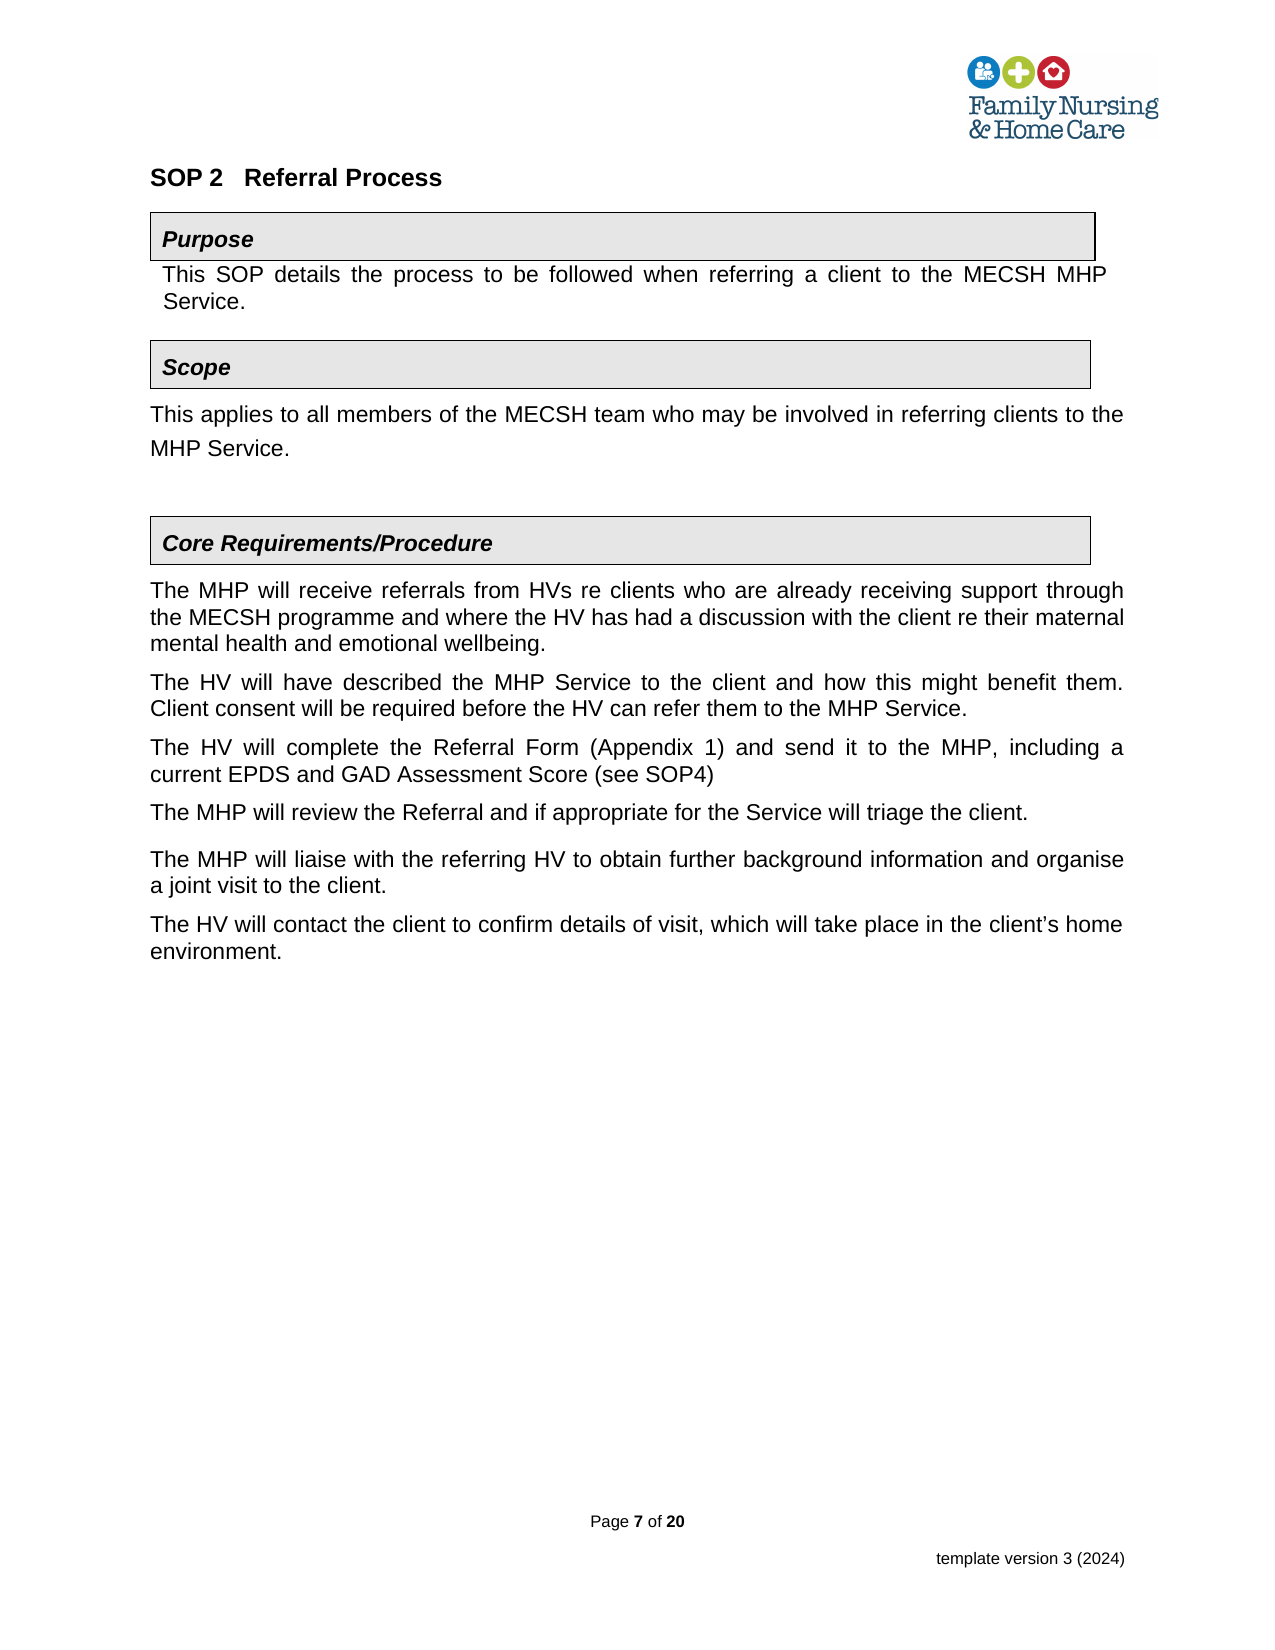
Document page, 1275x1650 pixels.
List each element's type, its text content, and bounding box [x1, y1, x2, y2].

picture [964, 54, 1159, 139]
subtitle SOP 2 Referral Process [150, 162, 1125, 191]
text The MHP will liaise with the referring HV to obtain further background information and organise a joint visit to the client. [150, 846, 1125, 899]
text The HV will have described the MHP Service to the client and how this might benefit them. Client consent will be required before the HV can refer them to the MHP Service. [150, 669, 1125, 722]
text This applies to all members of the MECSH team who may be involved in referring clients to the MHP Service. [150, 401, 1125, 462]
text The MHP will review the Referral and if appropriate for the Service will triage the client. [150, 799, 1125, 826]
table_header Purpose [151, 213, 1094, 260]
text The HV will complete the Referral Form (Appendix 1) and send it to the MHP, including a current EPDS and GAD Assessment Score (see SOP4) [150, 734, 1125, 787]
text The HV will contact the client to confirm details of visit, which will take place in the client’s home environment. [150, 911, 1125, 964]
text This SOP details the process to be followed when referring a client to the MECSH MHP Service. [162, 261, 1108, 314]
text The MHP will receive referrals from HVs re clients who are already receiving support through the MECSH programme and where the HV has had a discussion with the client re their maternal mental health and emotional wellbeing. [150, 577, 1125, 656]
table_header Core Requirements/Procedure [151, 517, 1090, 564]
table_header Scope [151, 341, 1090, 388]
